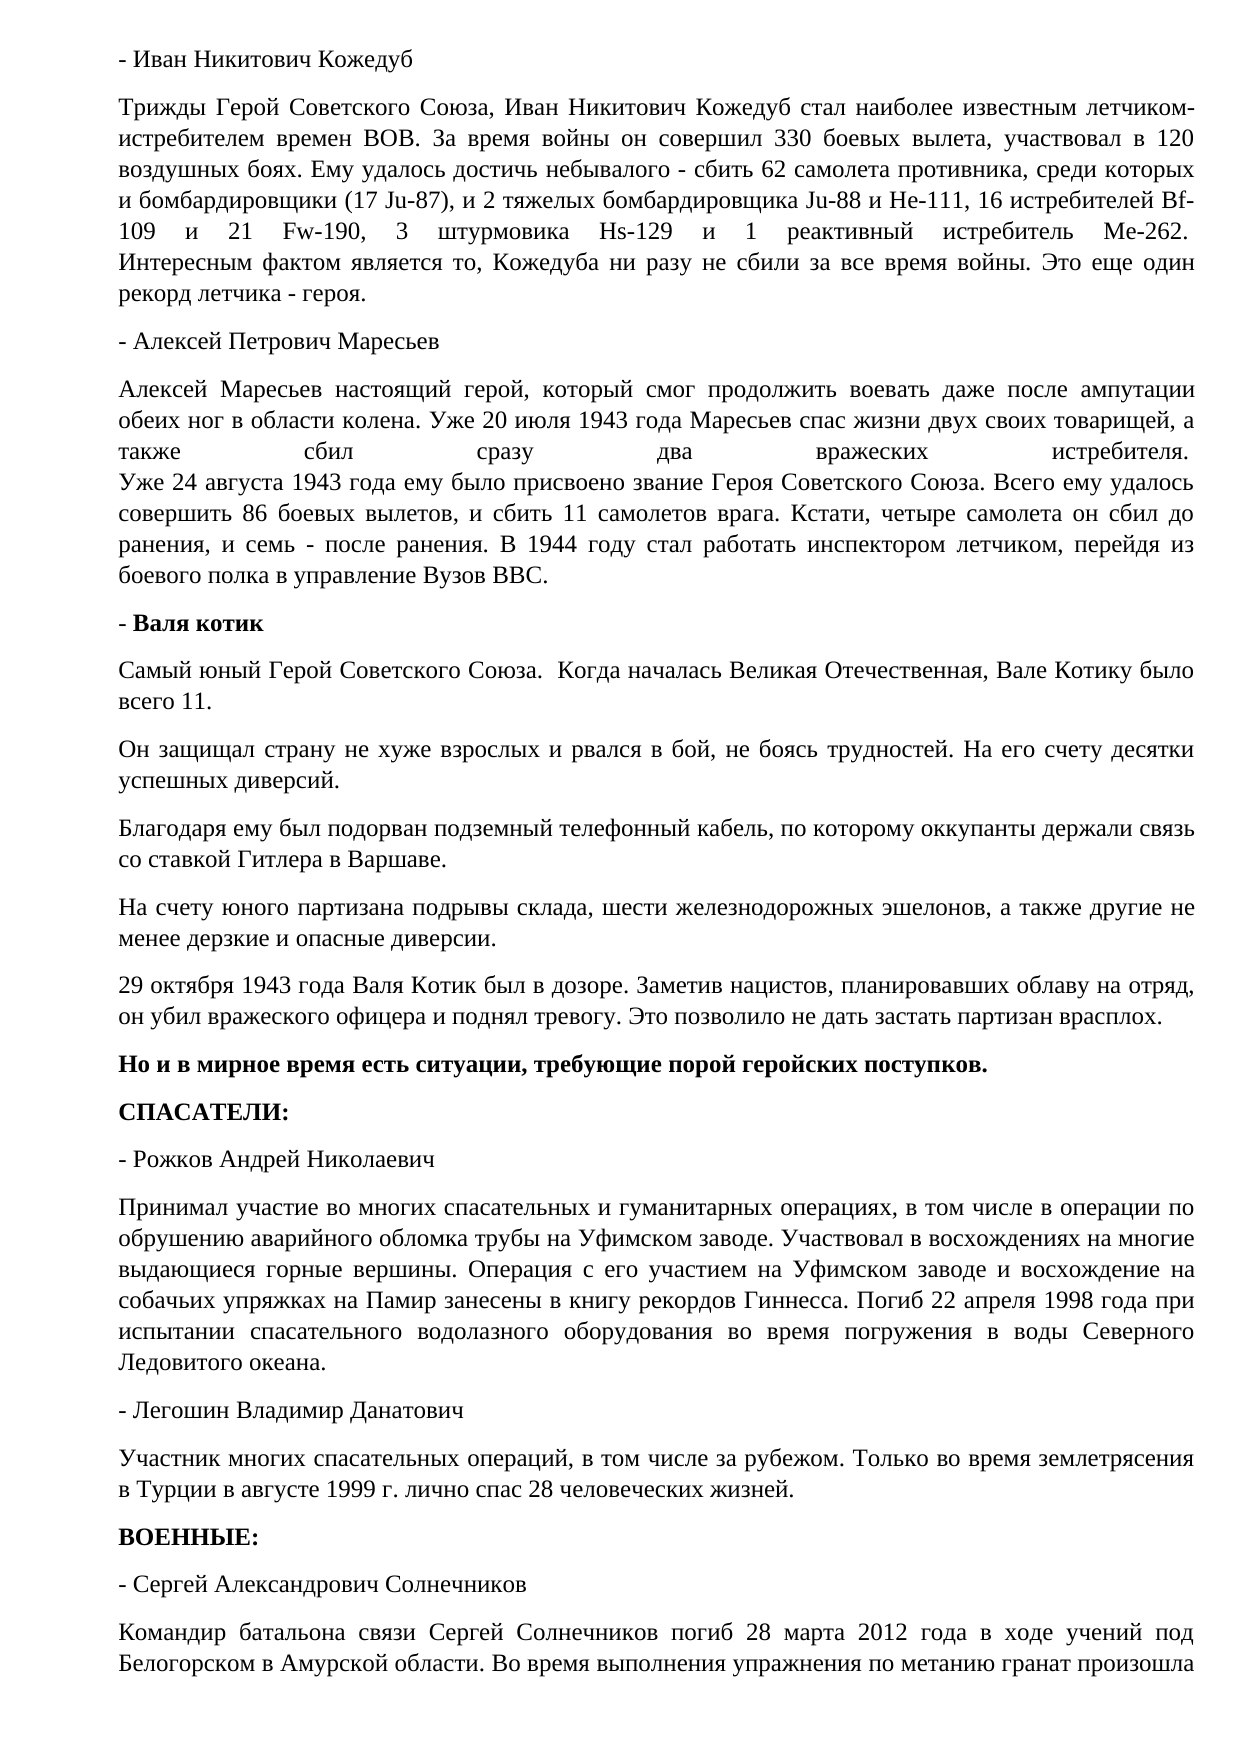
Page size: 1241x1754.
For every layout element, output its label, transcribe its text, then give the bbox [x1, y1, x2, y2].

text - Легошин Владимир Данатович [118, 1395, 1196, 1424]
text СПАСАТЕЛИ: [118, 1097, 1196, 1126]
text Он защищал страну не хуже взрослых и рвался в бой, не боясь трудностей. На его счету десятки успешных диверсий. [118, 734, 1196, 794]
text ВОЕННЫЕ: [118, 1522, 1196, 1550]
text - Сергей Александрович Солнечников [118, 1569, 1196, 1598]
text На счету юного партизана подрывы склада, шести железнодорожных эшелонов, а также другие не менее дерзкие и опасные диверсии. [118, 892, 1196, 951]
text 29 октября 1943 года Валя Котик был в дозоре. Заметив нацистов, планировавших облаву на отряд, он убил вражеского офицера и поднял тревогу. Это позволило не дать застать партизан врасплох. [118, 970, 1196, 1030]
text Трижды Герой Советского Союза, Иван Никитович Кожедуб стал наиболее известным летчиком-истребителем времен ВОВ. За время войны он совершил 330 боевых вылета, участвовал в 120 воздушных боях. Ему удалось достичь небывалого - сбить 62 самолета противника, среди которых и бомбардировщики (17 Ju-87), и 2 тяжелых бомбардировщика Ju-88 и He-111, 16 истребителей Bf-109 и 21 Fw-190, 3 штурмовика Hs-129 и 1 реактивный истребитель Me-262. Интересным фактом является то, Кожедуба ни разу не сбили за все время войны. Это еще один рекорд летчика - героя. [118, 92, 1196, 307]
text Благодаря ему был подорван подземный телефонный кабель, по которому оккупанты держали связь со ставкой Гитлера в Варшаве. [118, 813, 1196, 873]
text Самый юный Герой Советского Союза. Когда началась Великая Отечественная, Вале Котику было всего 11. [118, 655, 1196, 715]
text Алексей Маресьев настоящий герой, который смог продолжить воевать даже после ампутации обеих ног в области колена. Уже 20 июля 1943 года Маресьев спас жизни двух своих товарищей, а также сбил сразу два вражеских истребителя. Уже 24 августа 1943 года ему было присвоено звание Героя Советского Союза. Всего ему удалось совершить 86 боевых вылетов, и сбить 11 самолетов врага. Кстати, четыре самолета он сбил до ранения, и семь - после ранения. В 1944 году стал работать инспектором летчиком, перейдя из боевого полка в управление Вузов ВВС. [118, 374, 1196, 589]
text - Алексей Петрович Маресьев [118, 326, 1196, 355]
text Участник многих спасательных операций, в том числе за рубежом. Только во время землетрясения в Турции в августе 1999 г. лично спас 28 человеческих жизней. [118, 1443, 1196, 1503]
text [118, 1617, 1196, 1677]
text Принимал участие во многих спасательных и гуманитарных операциях, в том числе в операции по обрушению аварийного обломка трубы на Уфимском заводе. Участвовал в восхождениях на многие выдающиеся горные вершины. Операция с его участием на Уфимском заводе и восхождение на собачьих упряжках на Памир занесены в книгу рекордов Гиннесса. Погиб 22 апреля 1998 года при испытании спасательного водолазного оборудования во время погружения в воды Северного Ледовитого океана. [118, 1192, 1196, 1376]
text - Иван Никитович Кожедуб [118, 44, 1196, 73]
text - Валя котик [118, 608, 1196, 636]
text Но и в мирное время есть ситуации, требующие порой геройских поступков. [118, 1049, 1196, 1078]
text - Рожков Андрей Николаевич [118, 1144, 1196, 1173]
